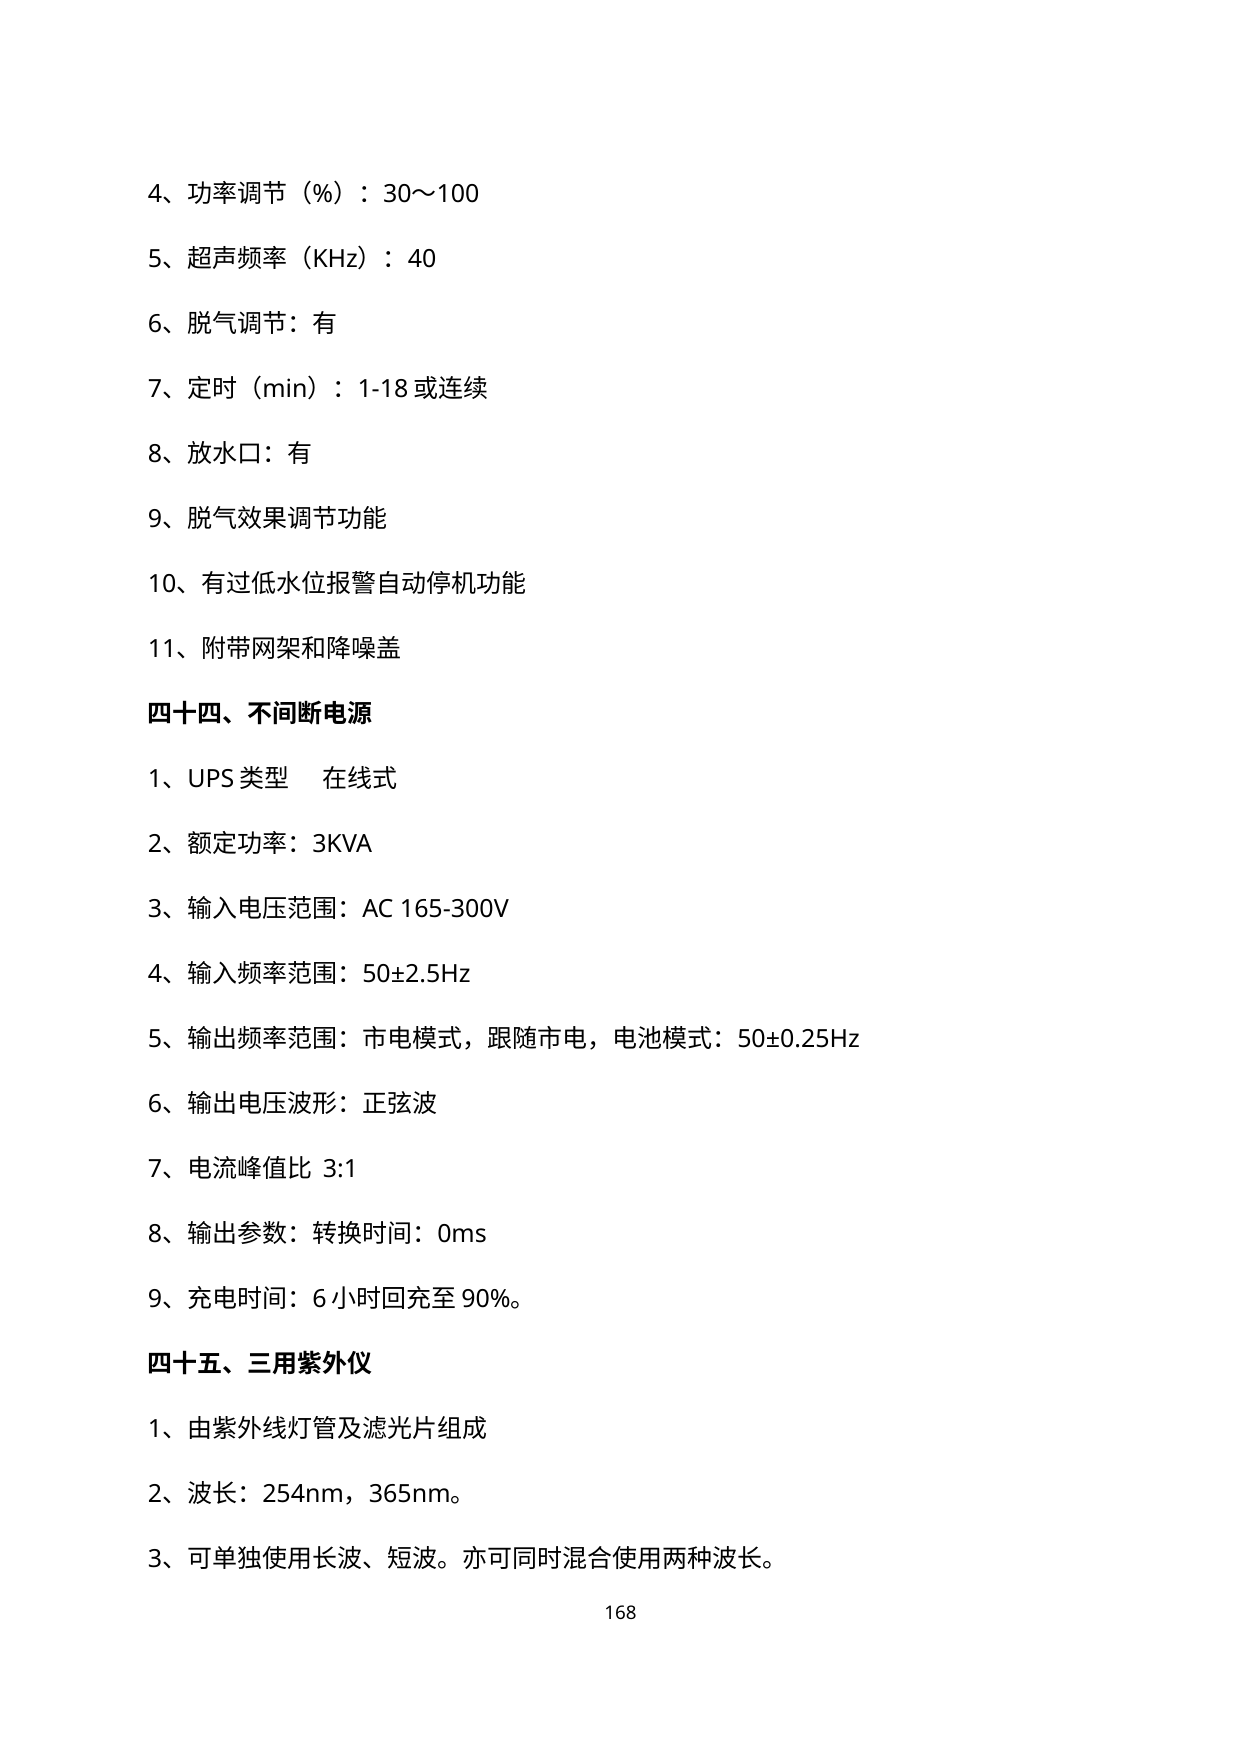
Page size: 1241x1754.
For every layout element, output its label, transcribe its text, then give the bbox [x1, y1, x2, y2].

text 5、输出频率范围：市电模式，跟随市电，电池模式：50±0.25Hz [148, 1004, 1092, 1069]
text 4、功率调节（%）：30～100 [148, 159, 1092, 224]
text 7、定时（min）：1-18或连续 [148, 354, 1092, 419]
text 10、有过低水位报警自动停机功能 [148, 549, 1092, 614]
text 四十四、不间断电源 [148, 679, 1092, 744]
text 7、电流峰值比 3:1 [148, 1134, 1092, 1199]
text 9、充电时间：6小时回充至90%。 [148, 1264, 1092, 1329]
text 5、超声频率（KHz）：40 [148, 224, 1092, 289]
text 9、脱气效果调节功能 [148, 484, 1092, 549]
text 8、输出参数：转换时间：0ms [148, 1199, 1092, 1264]
text 8、放水口：有 [148, 419, 1092, 484]
text 11、附带网架和降噪盖 [148, 614, 1092, 679]
text 四十五、三用紫外仪 [148, 1329, 1092, 1394]
text 2、波长：254nm，365nm。 [148, 1459, 1092, 1524]
text 1、由紫外线灯管及滤光片组成 [148, 1394, 1092, 1459]
text 3、输入电压范围：AC 165-300V [148, 874, 1092, 939]
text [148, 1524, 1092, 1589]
text 2、额定功率：3KVA [148, 809, 1092, 874]
text 6、输出电压波形：正弦波 [148, 1069, 1092, 1134]
text 6、脱气调节：有 [148, 289, 1092, 354]
text 1、UPS类型 在线式 [148, 744, 1092, 809]
text 4、输入频率范围：50±2.5Hz [148, 939, 1092, 1004]
